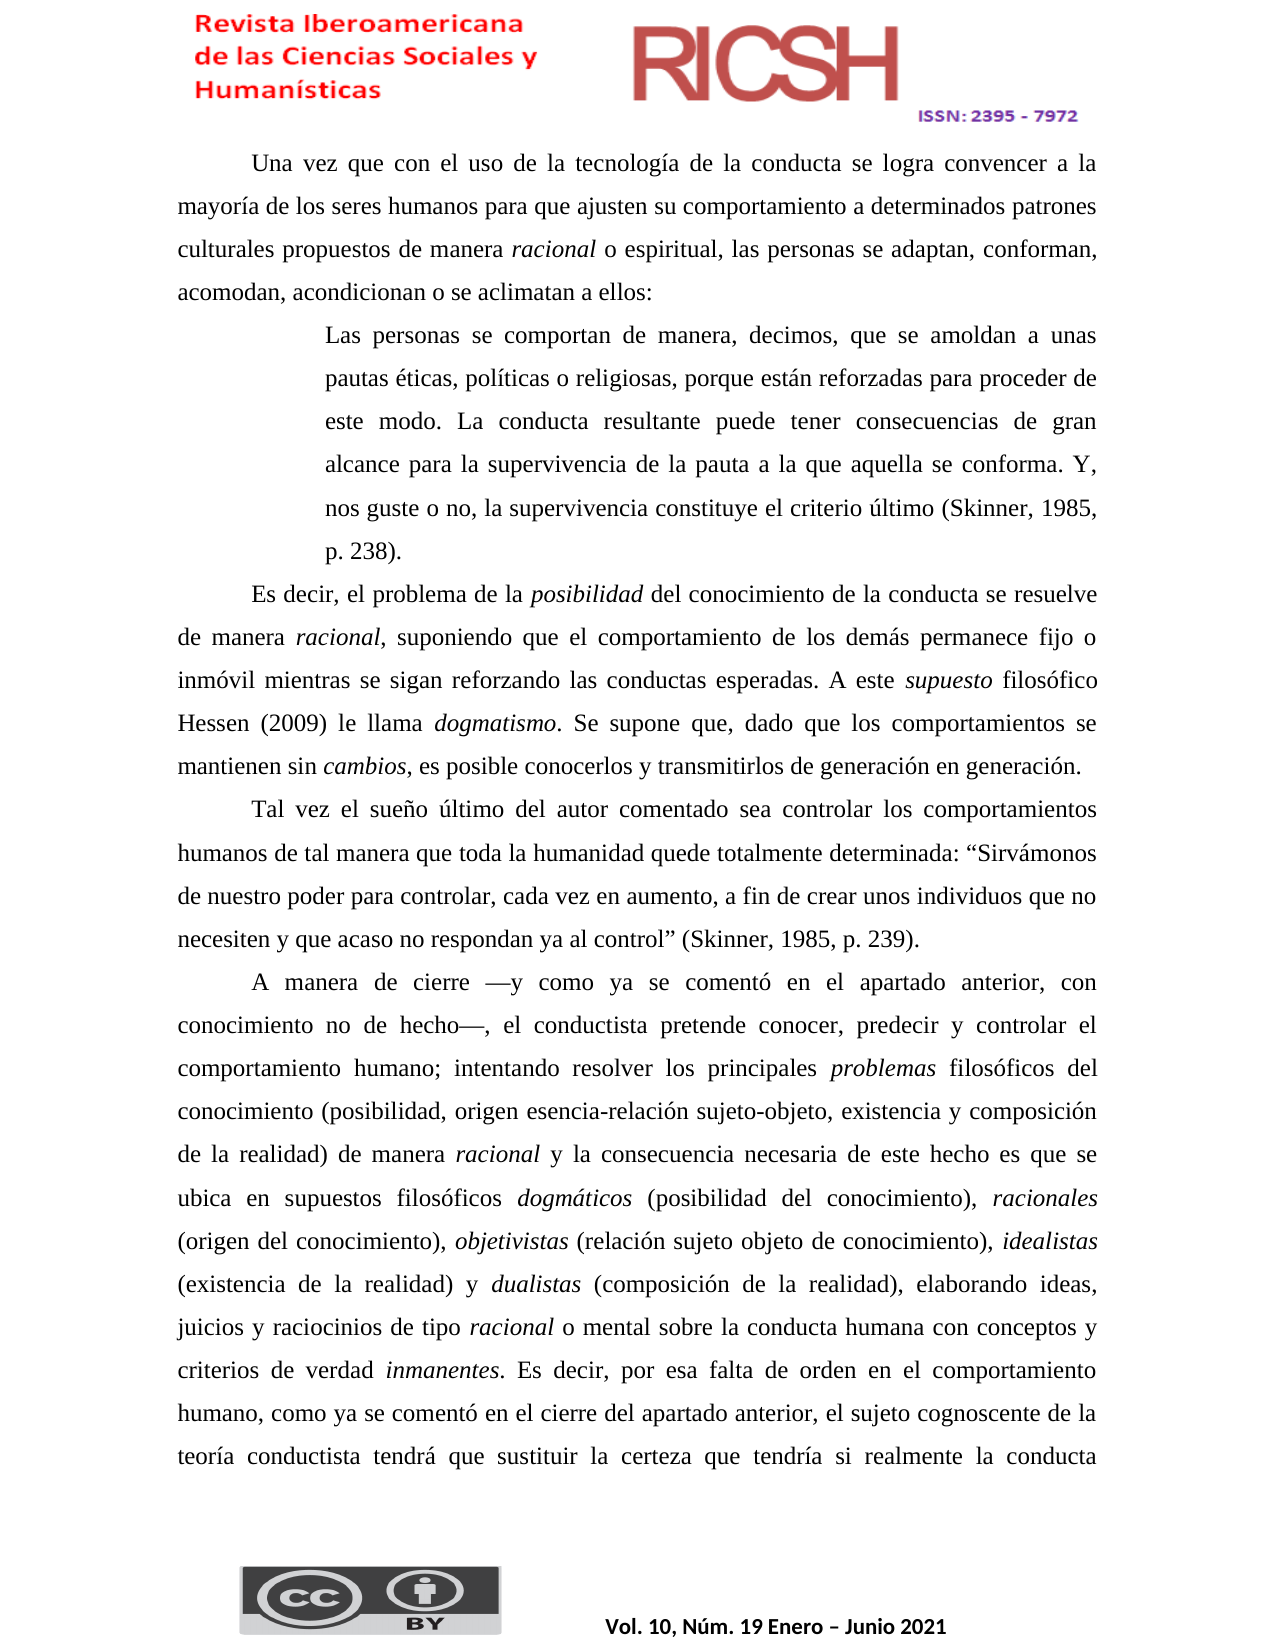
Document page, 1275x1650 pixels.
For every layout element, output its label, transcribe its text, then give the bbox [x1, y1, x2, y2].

text Tal vez el sueño último del autor comentado sea controlar los comportamientos humanos de tal manera que toda la humanidad quede totalmente determinada: “Sirvámonos de nuestro poder para controlar, cada vez en aumento, a fin de crear unos individuos que no necesiten y que acaso no respondan ya al control” (Skinner, 1985, p. 239). [177, 794, 1098, 953]
picture [239, 1566, 502, 1635]
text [177, 967, 1098, 1470]
text Las personas se comportan de manera, decimos, que se amoldan a unas pautas éticas, políticas o religiosas, porque están reforzadas para proceder de este modo. La conducta resultante puede tener consecuencias de gran alcance para la supervivencia de la pauta a la que aquella se conforma. Y, nos guste o no, la supervivencia constituye el criterio último (Skinner, 1985, p. 238). [325, 320, 1098, 564]
text Es decir, el problema de la posibilidad del conocimiento de la conducta se resuelve de manera racional, suponiendo que el comportamiento de los demás permanece fijo o inmóvil mientras se sigan reforzando las conductas esperadas. A este supuesto filosófico Hessen (2009) le llama dogmatismo. Se supone que, dado que los comportamientos se mantienen sin cambios, es posible conocerlos y transmitirlos de generación en generación. [177, 579, 1098, 780]
picture [194, 14, 1081, 124]
text Una vez que con el uso de la tecnología de la conducta se logra convencer a la mayoría de los seres humanos para que ajusten su comportamiento a determinados patrones culturales propuestos de manera racional o espiritual, las personas se adaptan, conforman, acomodan, acondicionan o se aclimatan a ellos: [177, 148, 1098, 306]
